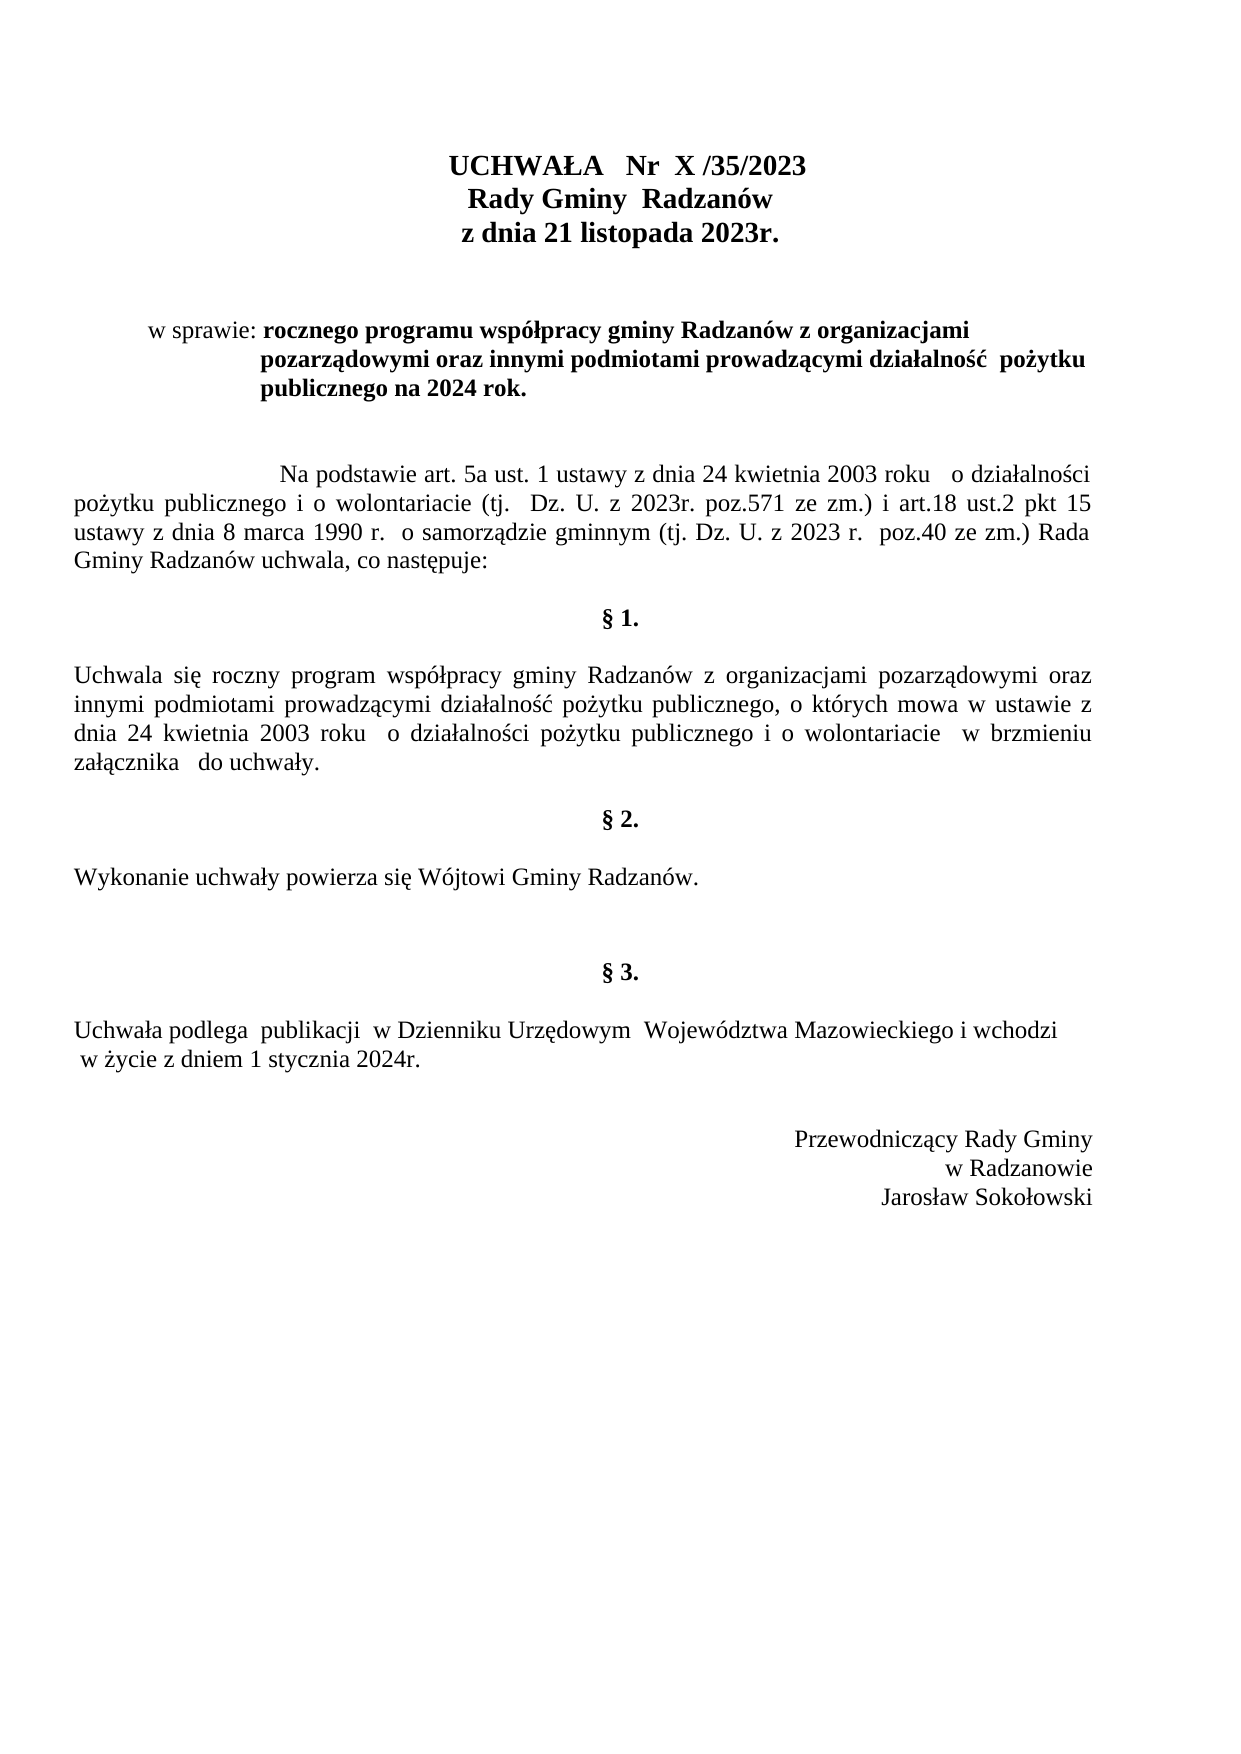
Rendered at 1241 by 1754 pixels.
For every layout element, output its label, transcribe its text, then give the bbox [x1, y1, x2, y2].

text Rady Gminy Radzanów [148, 181, 1093, 215]
text § 3. [148, 957, 1093, 986]
text Jarosław Sokołowski [148, 1182, 1093, 1211]
text w sprawie: rocznego programu współpracy gminy Radzanów z organizacjami [148, 315, 1093, 344]
text publicznego na 2024 rok. [148, 373, 1093, 402]
text w życie z dniem 1 stycznia 2024r. [74, 1044, 1093, 1072]
text w Radzanowie [148, 1153, 1093, 1182]
text Uchwala się roczny program współpracy gminy Radzanów z organizacjami pozarządowymi oraz innymi podmiotami prowadzącymi działalność pożytku publicznego, o których mowa w ustawie z dnia 24 kwietnia 2003 roku o działalności pożytku publicznego i o wolontariacie w brzmieniu załącznika do uchwały. [74, 660, 1093, 775]
text § 2. [148, 804, 1093, 833]
text UCHWAŁA Nr X /35/2023 [148, 148, 1093, 181]
text z dnia 21 listopada 2023r. [148, 215, 1093, 248]
text Przewodniczący Rady Gminy [148, 1124, 1093, 1153]
text Na podstawie art. 5a ust. 1 ustawy z dnia 24 kwietnia 2003 roku o działalności pożytku publicznego i o wolontariacie (tj. Dz. U. z 2023r. poz.571 ze zm.) i art.18 ust.2 pkt 15 ustawy z dnia 8 marca 1990 r. o samorządzie gminnym (tj. Dz. U. z 2023 r. poz.40 ze zm.) Rada Gminy Radzanów uchwala, co następuje: [74, 459, 1093, 574]
text pozarządowymi oraz innymi podmiotami prowadzącymi działalność pożytku [148, 344, 1093, 373]
text Uchwała podlega publikacji w Dzienniku Urzędowym Województwa Mazowieckiego i wchodzi [74, 1015, 1093, 1044]
text Wykonanie uchwały powierza się Wójtowi Gminy Radzanów. [74, 862, 1093, 890]
text § 1. [148, 603, 1093, 632]
